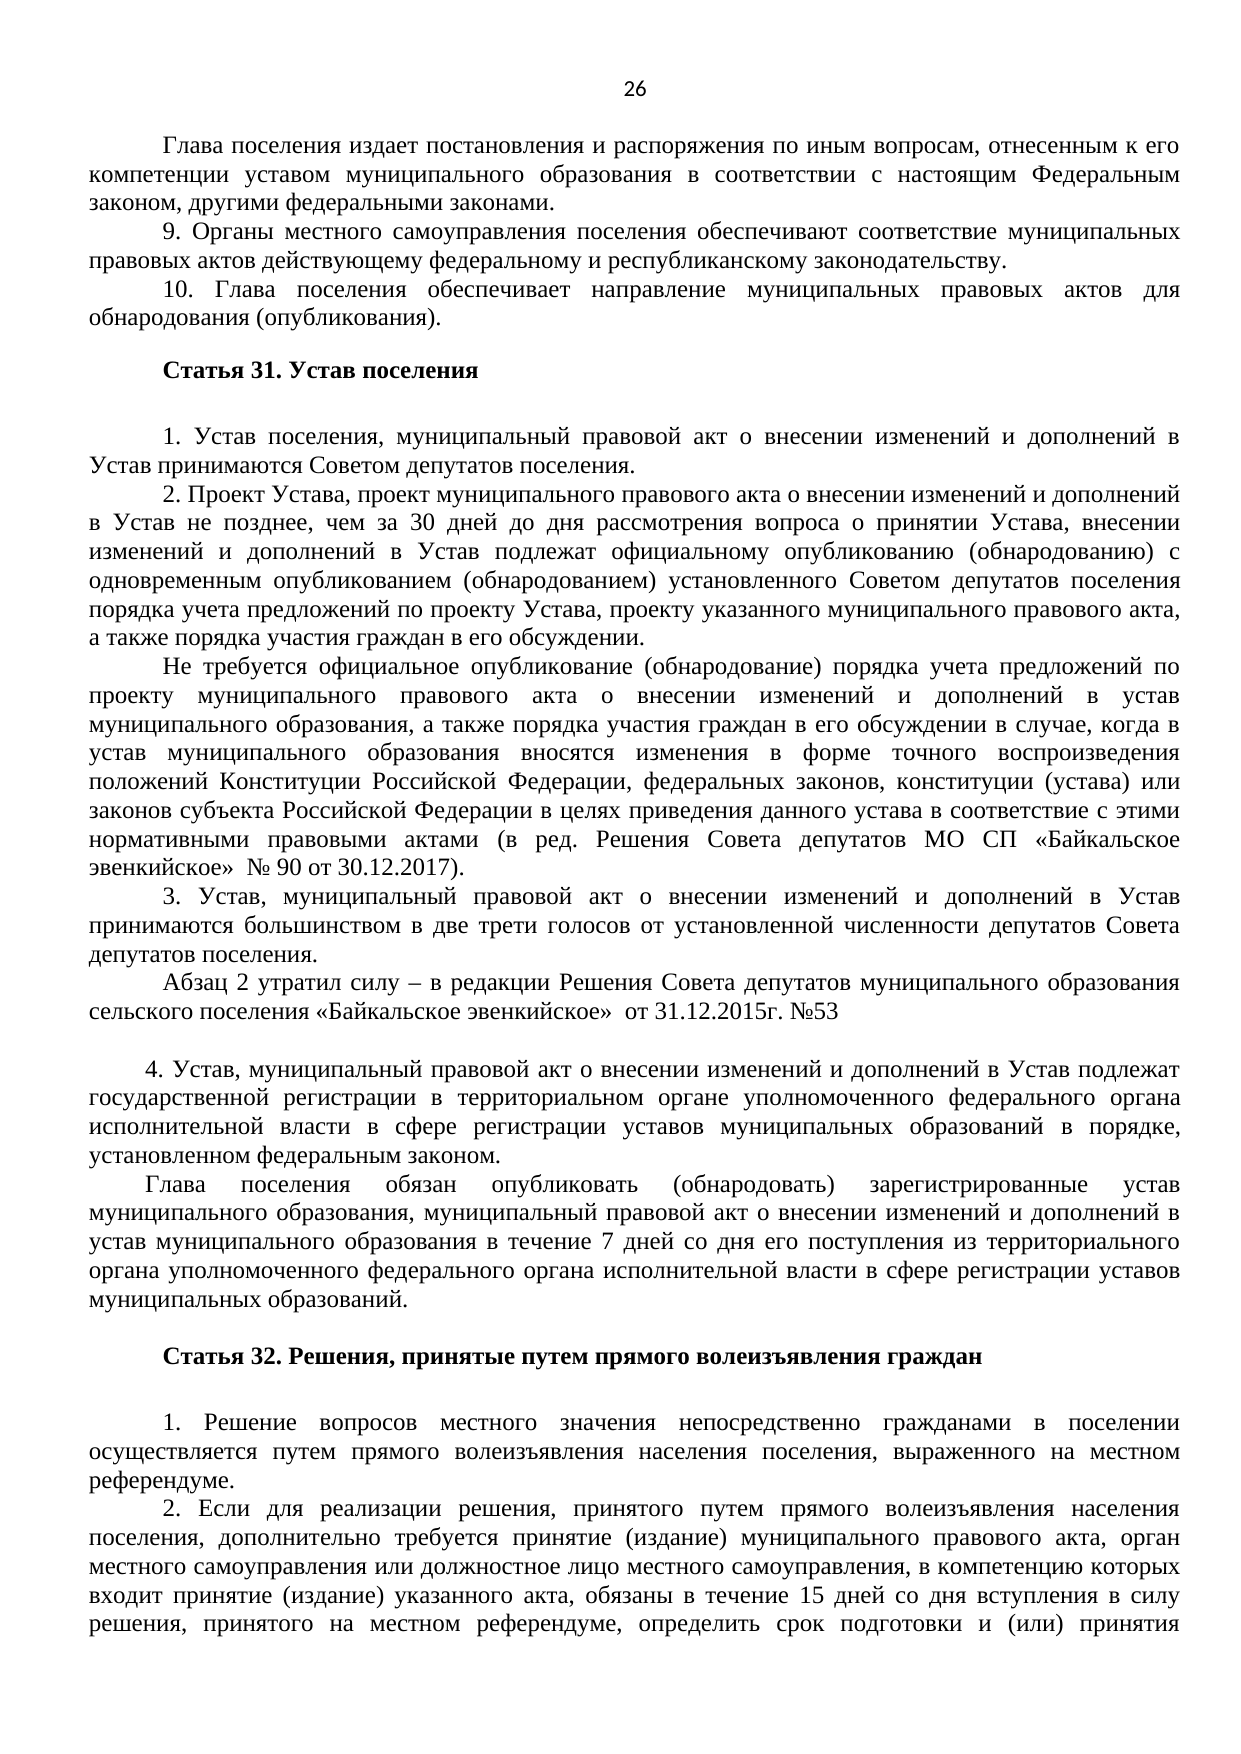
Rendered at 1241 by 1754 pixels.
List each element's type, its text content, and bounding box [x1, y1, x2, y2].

text 1. Устав поселения, муниципальный правовой акт о внесении изменений и дополнений в Устав принимаются Советом депутатов поселения. [89, 421, 1181, 479]
text Не требуется официальное опубликование (обнародование) порядка учета предложений по проекту муниципального правового акта о внесении изменений и дополнений в устав муниципального образования, а также порядка участия граждан в его обсуждении в случае, когда в устав муниципального образования вносятся изменения в форме точного воспроизведения положений Конституции Российской Федерации, федеральных законов, конституции (устава) или законов субъекта Российской Федерации в целях приведения данного устава в соответствие с этими нормативными правовыми актами (в ред. Решения Совета депутатов МО СП «Байкальское эвенкийское» № 90 от 30.12.2017). [89, 651, 1181, 881]
text 1. Решение вопросов местного значения непосредственно гражданами в поселении осуществляется путем прямого волеизъявления населения поселения, выраженного на местном референдуме. [89, 1407, 1181, 1493]
text Глава поселения обязан опубликовать (обнародовать) зарегистрированные устав муниципального образования, муниципальный правовой акт о внесении изменений и дополнений в устав муниципального образования в течение 7 дней со дня его поступления из территориального органа уполномоченного федерального органа исполнительной власти в сфере регистрации уставов муниципальных образований. [89, 1169, 1181, 1312]
text 10. Глава поселения обеспечивает направление муниципальных правовых актов для обнародования (опубликования). [89, 274, 1181, 331]
text Статья 31. Устав поселения [89, 355, 1181, 384]
text Статья 32. Решения, принятые путем прямого волеизъявления граждан [89, 1341, 1181, 1370]
text 2. Проект Устава, проект муниципального правового акта о внесении изменений и дополнений в Устав не позднее, чем за 30 дней до дня рассмотрения вопроса о принятии Устава, внесении изменений и дополнений в Устав подлежат официальному опубликованию (обнародованию) с одновременным опубликованием (обнародованием) установленного Советом депутатов поселения порядка учета предложений по проекту Устава, проекту указанного муниципального правового акта, а также порядка участия граждан в его обсуждении. [89, 479, 1181, 651]
text Абзац 2 утратил силу – в редакции Решения Совета депутатов муниципального образования сельского поселения «Байкальское эвенкийское» от 31.12.2015г. №53 [89, 967, 1181, 1025]
text 9. Органы местного самоуправления поселения обеспечивают соответствие муниципальных правовых актов действующему федеральному и республиканскому законодательству. [89, 216, 1181, 274]
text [89, 1493, 1181, 1637]
text 3. Устав, муниципальный правовой акт о внесении изменений и дополнений в Устав принимаются большинством в две трети голосов от установленной численности депутатов Совета депутатов поселения. [89, 881, 1181, 967]
text 4. Устав, муниципальный правовой акт о внесении изменений и дополнений в Устав подлежат государственной регистрации в территориальном органе уполномоченного федерального органа исполнительной власти в сфере регистрации уставов муниципальных образований в порядке, установленном федеральным законом. [89, 1054, 1181, 1169]
text Глава поселения издает постановления и распоряжения по иным вопросам, отнесенным к его компетенции уставом муниципального образования в соответствии с настоящим Федеральным законом, другими федеральными законами. [89, 130, 1181, 216]
